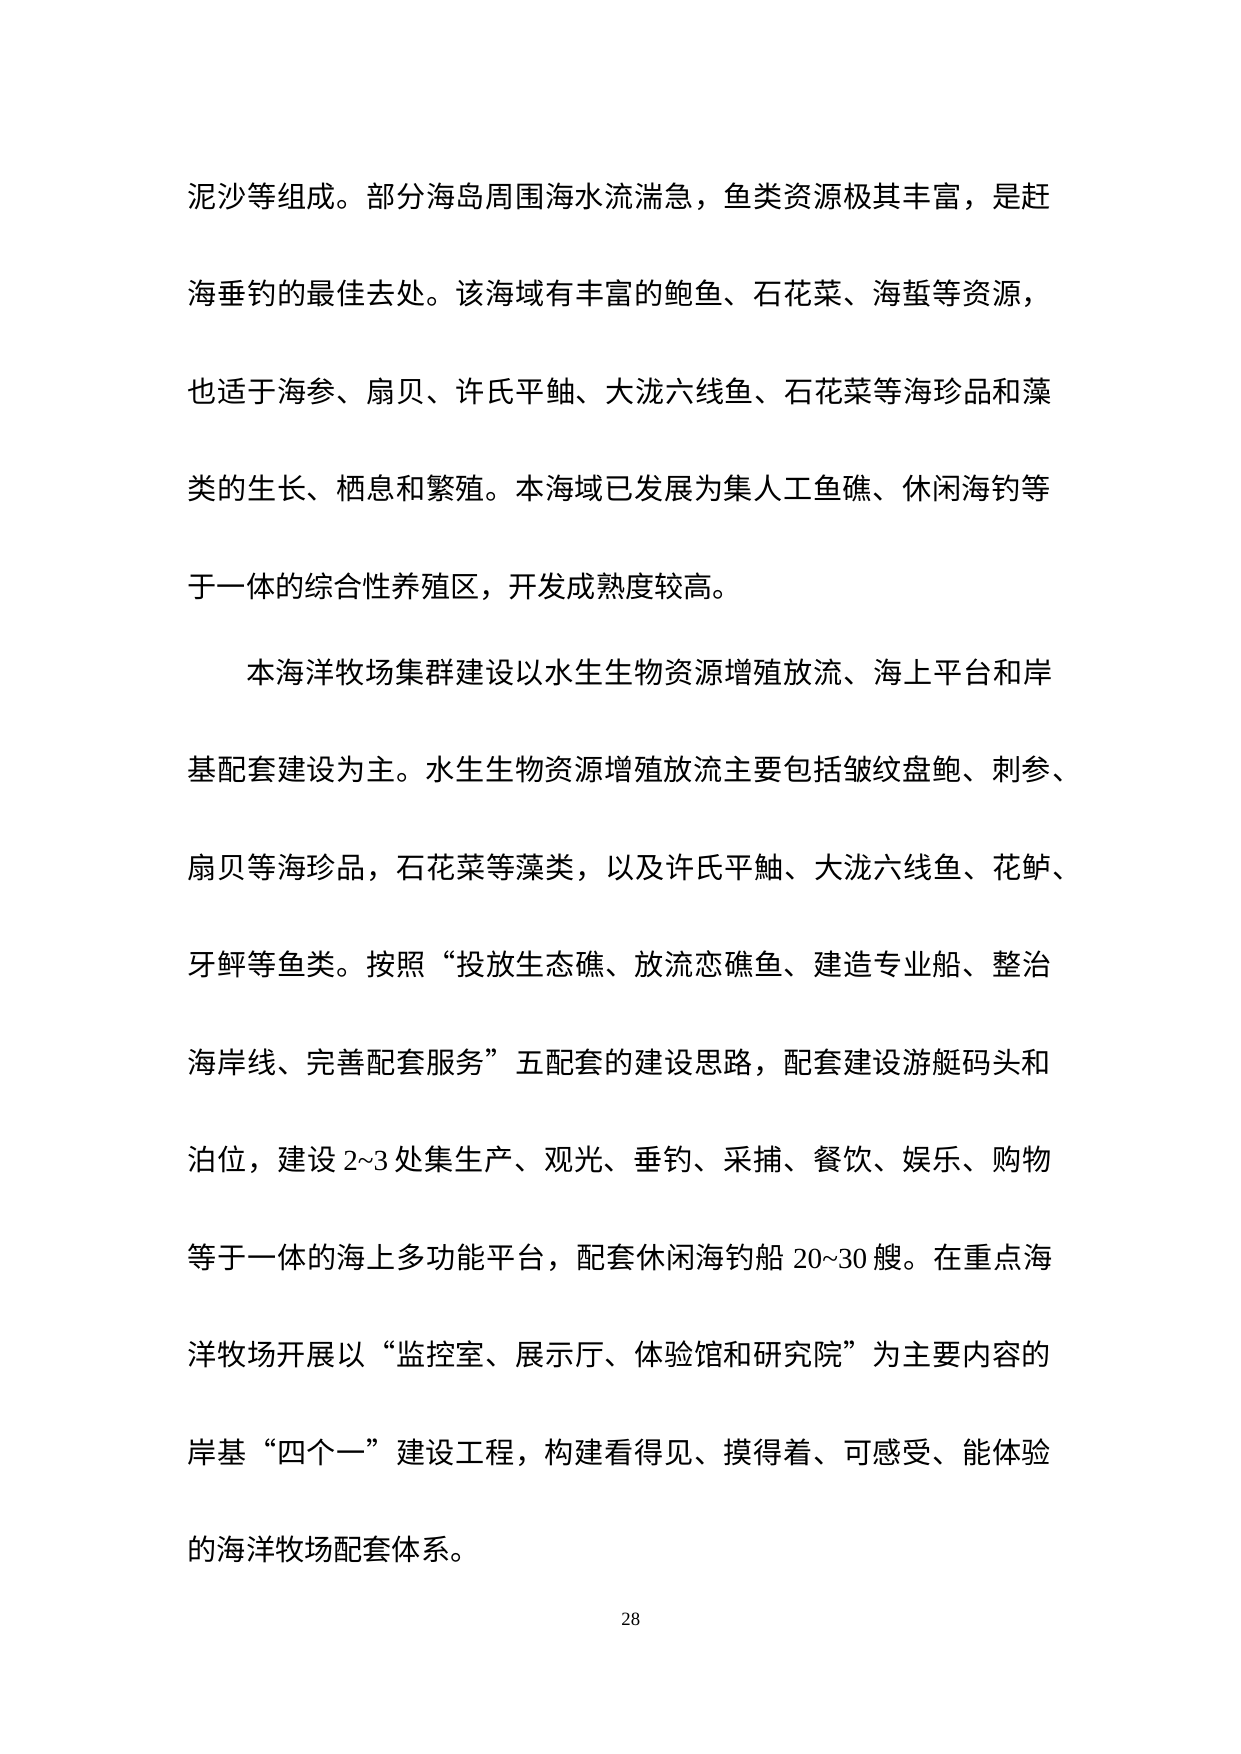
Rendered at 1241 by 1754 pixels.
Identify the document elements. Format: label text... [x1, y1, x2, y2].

text 本海洋牧场集群建设以水生生物资源增殖放流、海上平台和岸基配套建设为主。水生生物资源增殖放流主要包括皱纹盘鲍、刺参、扇贝等海珍品，石花菜等藻类，以及许氏平鮋、大泷六线鱼、花鲈、牙鲆等鱼类。按照“投放生态礁、放流恋礁鱼、建造专业船、整治海岸线、完善配套服务”五配套的建设思路，配套建设游艇码头和泊位，建设2~3处集生产、观光、垂钓、采捕、餐饮、娱乐、购物等于一体的海上多功能平台，配套休闲海钓船20~30艘。在重点海洋牧场开展以“监控室、展示厅、体验馆和研究院”为主要内容的岸基“四个一”建设工程，构建看得见、摸得着、可感受、能体验的海洋牧场配套体系。 [187, 638, 1053, 1581]
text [187, 162, 1053, 617]
